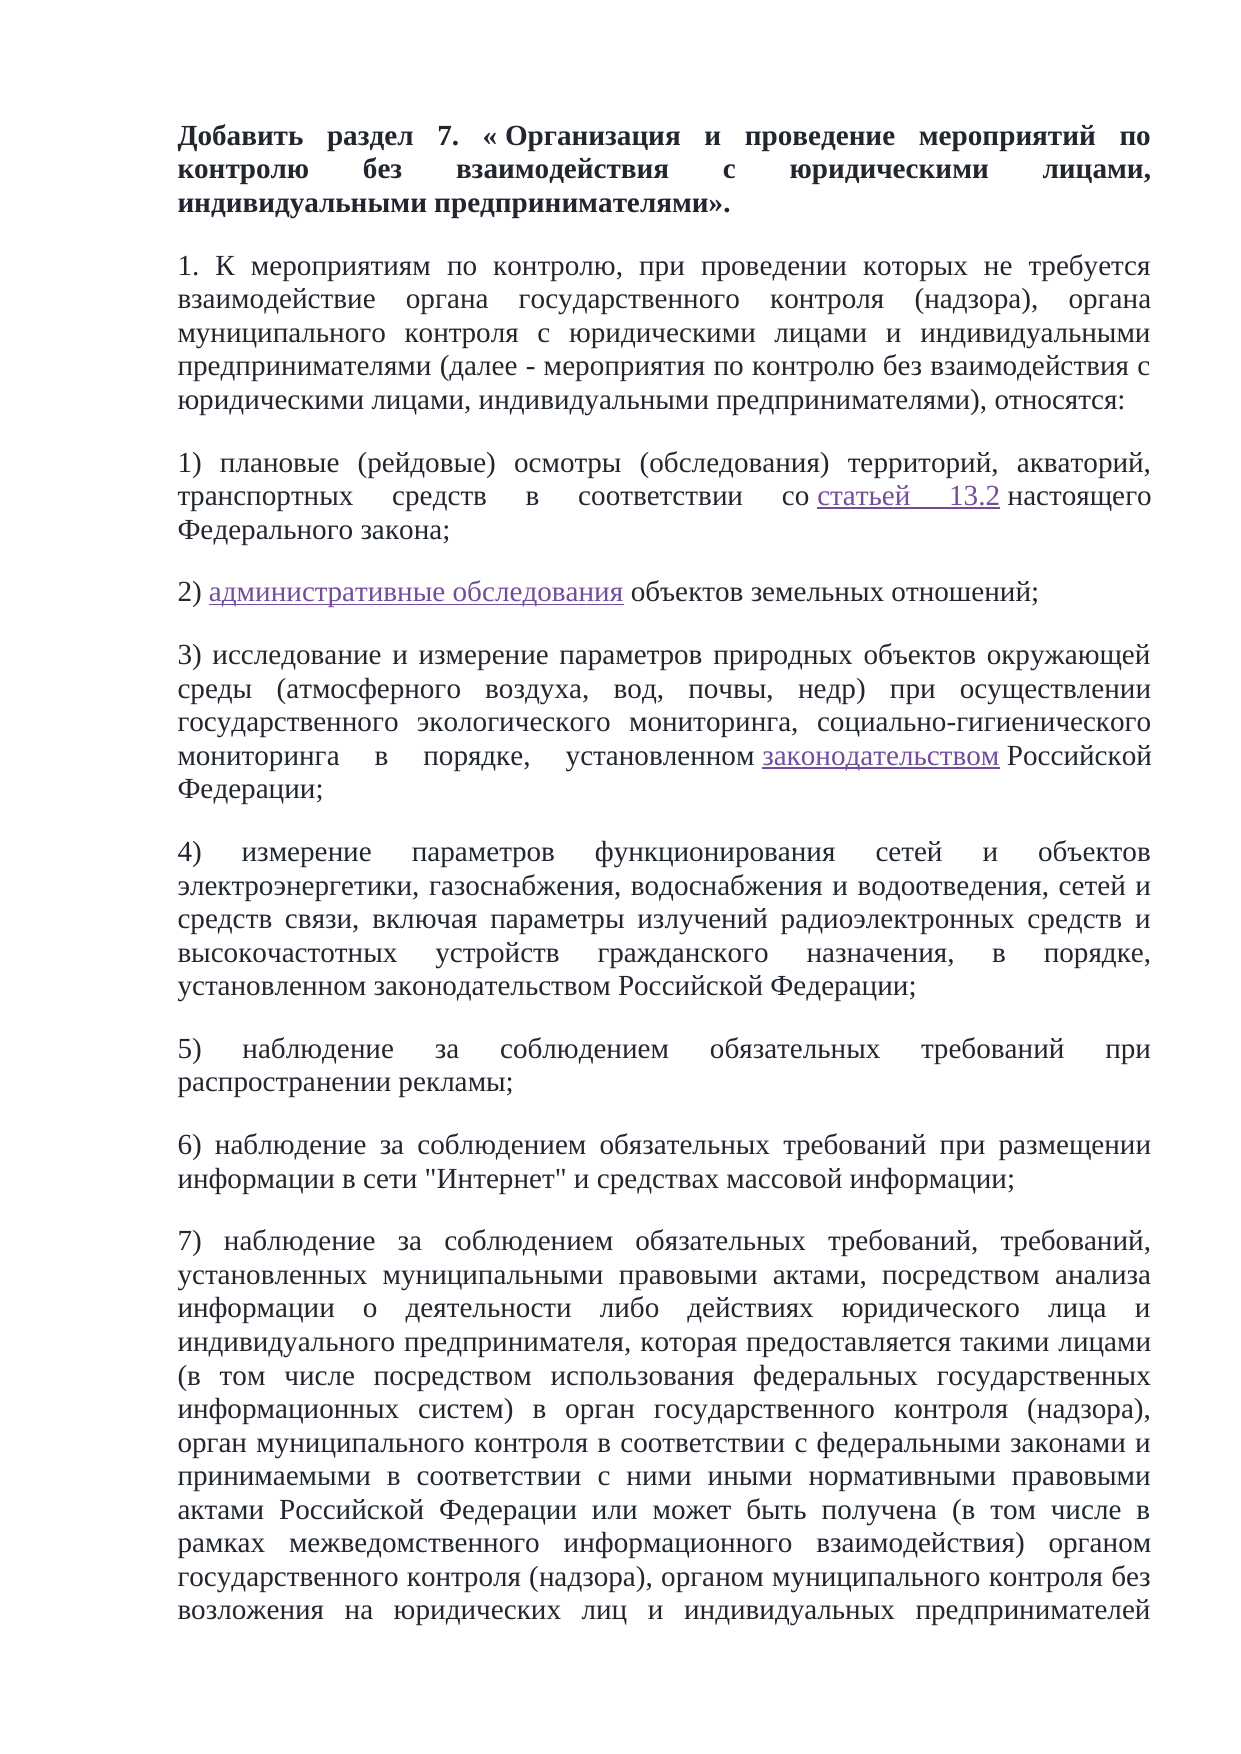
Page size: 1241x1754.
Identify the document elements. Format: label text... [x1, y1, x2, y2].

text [177, 1223, 1152, 1626]
text 1) плановые (рейдовые) осмотры (обследования) территорий, акваторий, транспортных средств в соответствии со статьей 13.2 настоящего Федерального закона; [177, 445, 1152, 545]
text 4) измерение параметров функционирования сетей и объектов электроэнергетики, газоснабжения, водоснабжения и водоотведения, сетей и средств связи, включая параметры излучений радиоэлектронных средств и высокочастотных устройств гражданского назначения, в порядке, установленном законодательством Российской Федерации; [177, 834, 1152, 1002]
text 6) наблюдение за соблюдением обязательных требований при размещении информации в сети "Интернет" и средствах массовой информации; [177, 1127, 1152, 1194]
text 3) исследование и измерение параметров природных объектов окружающей среды (атмосферного воздуха, вод, почвы, недр) при осуществлении государственного экологического мониторинга, социально-гигиенического мониторинга в порядке, установленном законодательством Российской Федерации; [177, 637, 1152, 805]
text 2) административные обследования объектов земельных отношений; [177, 574, 1152, 608]
text 5) наблюдение за соблюдением обязательных требований при распространении рекламы; [177, 1031, 1152, 1098]
text Добавить раздел 7. « Организация и проведение мероприятий по контролю без взаимодействия с юридическими лицами, индивидуальными предпринимателями». [177, 118, 1152, 219]
text 1. К мероприятиям по контролю, при проведении которых не требуется взаимодействие органа государственного контроля (надзора), органа муниципального контроля с юридическими лицами и индивидуальными предпринимателями (далее - мероприятия по контролю без взаимодействия с юридическими лицами, индивидуальными предпринимателями), относятся: [177, 248, 1152, 416]
